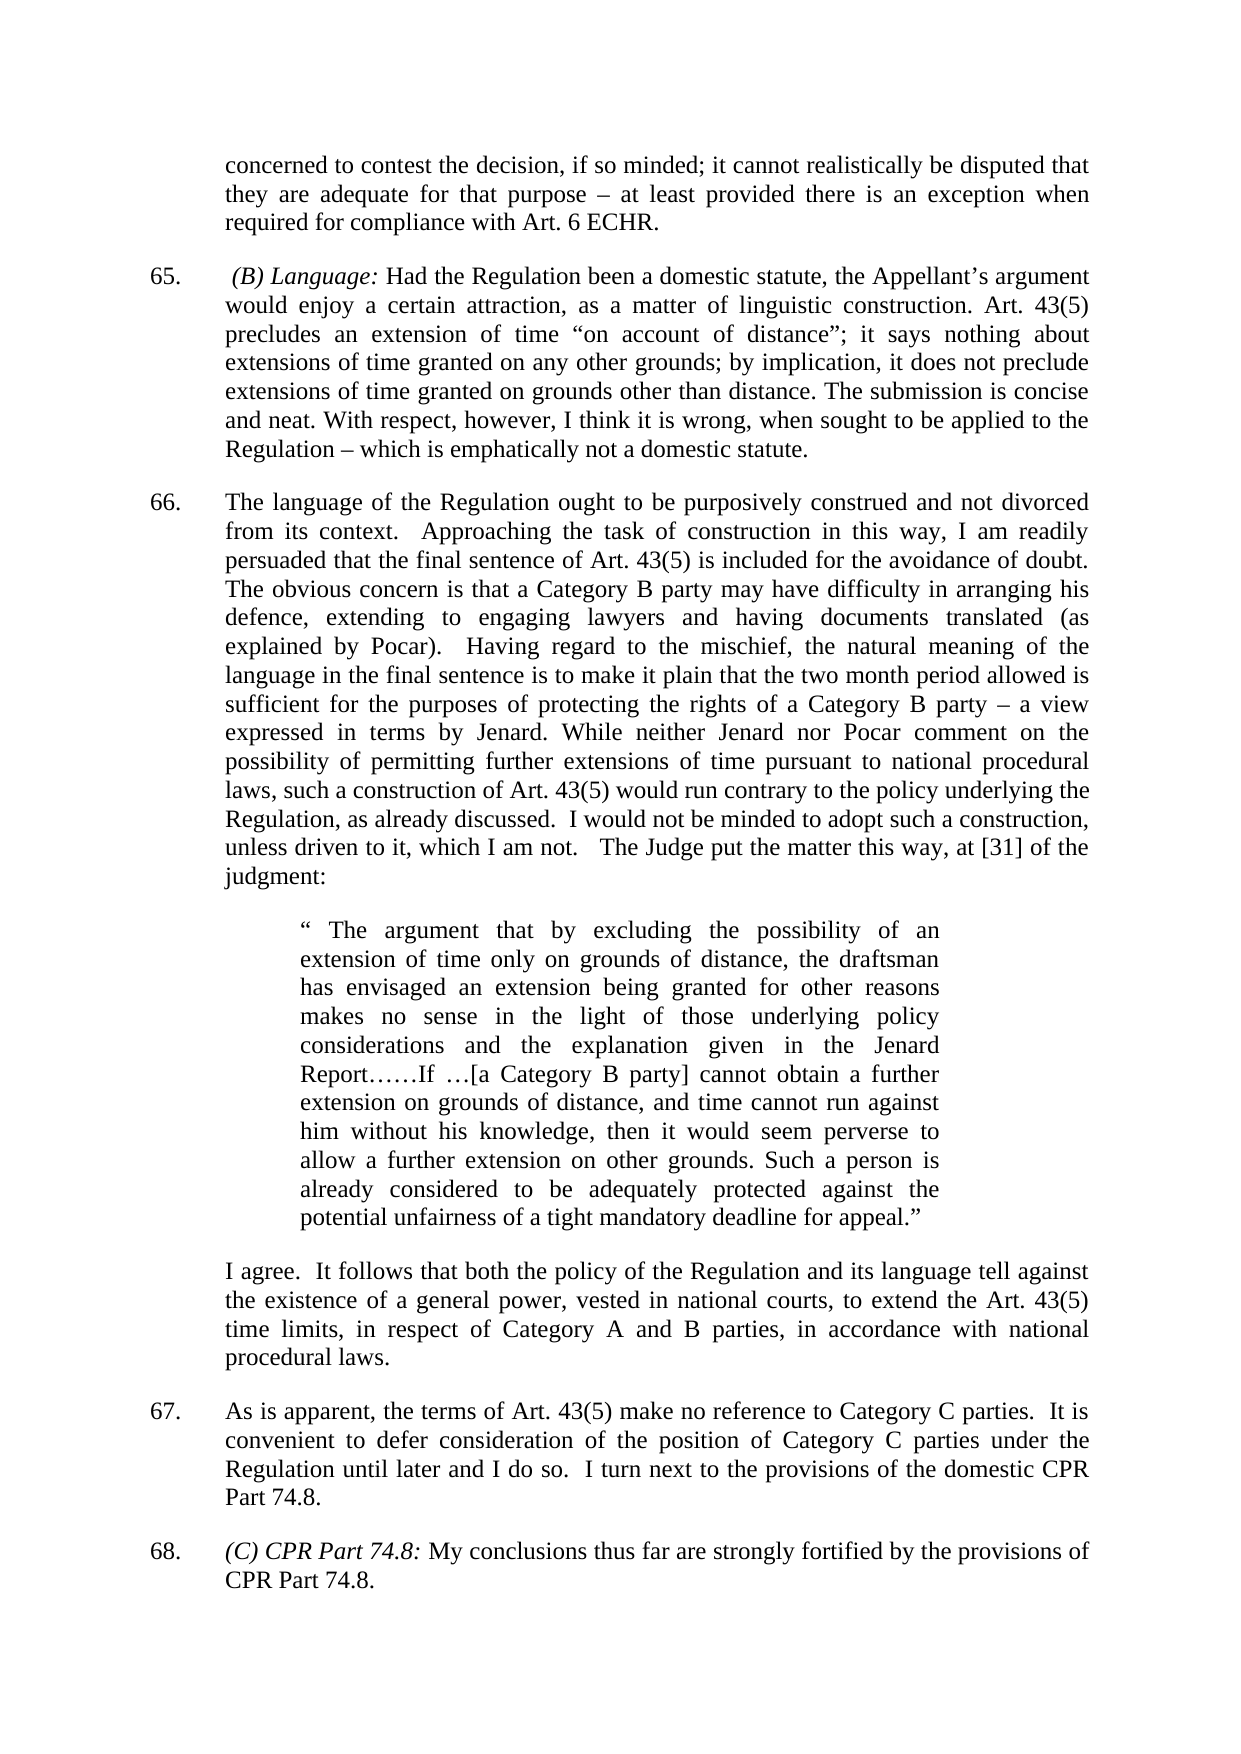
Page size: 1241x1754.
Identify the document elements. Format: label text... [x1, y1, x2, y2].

text As is apparent, the terms of Art. 43(5) make no reference to Category C parties. It is convenient to defer consideration of the position of Category C parties under the Regulation until later and I do so. I turn next to the provisions of the domestic CPR Part 74.8. [150, 1396, 1090, 1511]
text (C) CPR Part 74.8: My conclusions thus far are strongly fortified by the provisions of CPR Part 74.8. [150, 1536, 1090, 1594]
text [150, 150, 1090, 236]
text “ The argument that by excluding the possibility of an extension of time only on grounds of distance, the draftsman has envisaged an extension being granted for other reasons makes no sense in the light of those underlying policy considerations and the explanation given in the Jenard Report……If …[a Category B party] cannot obtain a further extension on grounds of distance, and time cannot run against him without his knowledge, then it would seem perverse to allow a further extension on other grounds. Such a person is already considered to be adequately protected against the potential unfairness of a tight mandatory deadline for appeal.” [300, 915, 940, 1231]
text I agree. It follows that both the policy of the Regulation and its language tell against the existence of a general power, vested in national courts, to extend the Art. 43(5) time limits, in respect of Category A and B parties, in accordance with national procedural laws. [225, 1256, 1090, 1371]
text The language of the Regulation ought to be purposively construed and not divorced from its context. Approaching the task of construction in this way, I am readily persuaded that the final sentence of Art. 43(5) is included for the avoidance of doubt. The obvious concern is that a Category B party may have difficulty in arranging his defence, extending to engaging lawyers and having documents translated (as explained by Pocar). Having regard to the mischief, the natural meaning of the language in the final sentence is to make it plain that the two month period allowed is sufficient for the purposes of protecting the rights of a Category B party – a view expressed in terms by Jenard. While neither Jenard nor Pocar comment on the possibility of permitting further extensions of time pursuant to national procedural laws, such a construction of Art. 43(5) would run contrary to the policy underlying the Regulation, as already discussed. I would not be minded to adopt such a construction, unless driven to it, which I am not. The Judge put the matter this way, at [31] of the judgment: [150, 487, 1090, 890]
text (B) Language: Had the Regulation been a domestic statute, the Appellant’s argument would enjoy a certain attraction, as a matter of linguistic construction. Art. 43(5) precludes an extension of time “on account of distance”; it says nothing about extensions of time granted on any other grounds; by implication, it does not preclude extensions of time granted on grounds other than distance. The submission is concise and neat. With respect, however, I think it is wrong, when sought to be applied to the Regulation – which is emphatically not a domestic statute. [150, 261, 1090, 462]
